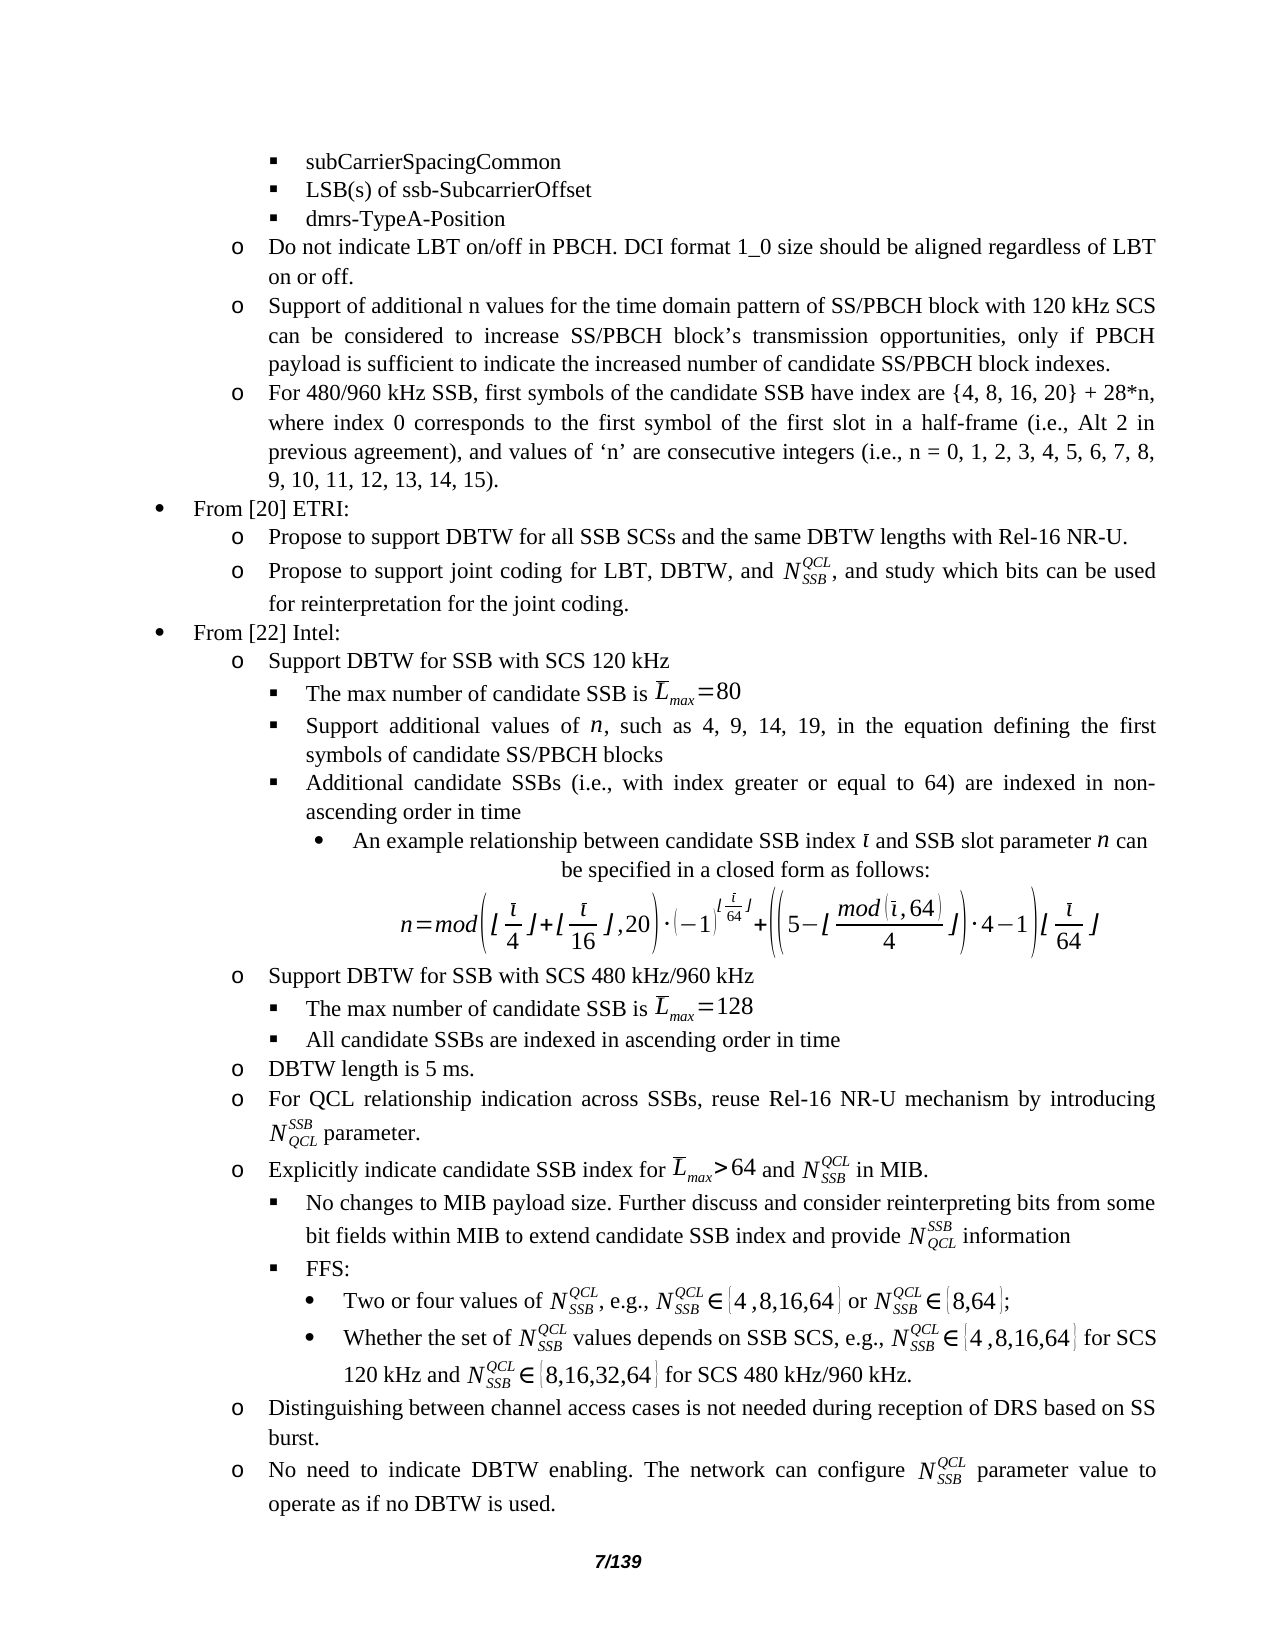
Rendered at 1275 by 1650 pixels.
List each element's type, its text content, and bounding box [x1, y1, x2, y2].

list No need to indicate DBTW enabling. The network can configure parameter value to operate as if no DBTW is used. [231, 1453, 1157, 1516]
list subCarrierSpacingCommon [268, 148, 1157, 174]
list Propose to support joint coding for LBT, DBTW, and , and study which bits can be used for reinterpretation for the joint coding. [231, 553, 1157, 617]
list Do not indicate LBT on/off in PBCH. DCI format 1_0 size should be aligned regardless of LBT on or off. [231, 233, 1157, 290]
list FFS: [268, 1255, 1157, 1281]
list Additional candidate SSBs (i.e., with index greater or equal to 64) are indexed in non-ascending order in time [268, 769, 1157, 824]
list DBTW length is 5 ms. [231, 1055, 1157, 1083]
list An example relationship between candidate SSB index and SSB slot parameter can be specified in a closed form as follows: [306, 826, 1157, 961]
list The max number of candidate SSB is [268, 993, 1157, 1024]
list Distinguishing between channel access cases is not needed during reception of DRS based on SS burst. [231, 1394, 1157, 1451]
list Explicitly indicate candidate SSB index for and in MIB. [231, 1152, 1157, 1187]
list No changes to MIB payload size. Further discuss and consider reinterpreting bits from some bit fields within MIB to extend candidate SSB index and provide information [268, 1189, 1157, 1253]
list From [20] ETRI: [156, 494, 1157, 521]
list All candidate SSBs are indexed in ascending order in time [268, 1026, 1157, 1053]
list The max number of candidate SSB is [268, 678, 1157, 709]
list Propose to support DBTW for all SSB SCSs and the same DBTW lengths with Rel-16 NR-U. [231, 523, 1157, 551]
list Support DBTW for SSB with SCS 480 kHz/960 kHz [231, 962, 1157, 991]
list LSB(s) of ssb-SubcarrierOffset [268, 176, 1157, 202]
list From [22] Intel: [156, 619, 1157, 645]
list For 480/960 kHz SSB, first symbols of the candidate SSB have index are {4, 8, 16, 20} + 28*n, where index 0 corresponds to the first symbol of the first slot in a half-frame (i.e., Alt 2 in previous agreement), and values of ‘n’ are consecutive integers (i.e., n = 0, 1, 2, 3, 4, 5, 6, 7, 8, 9, 10, 11, 12, 13, 14, 15). [231, 379, 1157, 492]
list dmrs-TypeA-Position [268, 204, 1157, 231]
list Support of additional n values for the time domain pattern of SS/PBCH block with 120 kHz SCS can be considered to increase SS/PBCH block’s transmission opportunities, only if PBCH payload is sufficient to indicate the increased number of candidate SS/PBCH block indexes. [231, 292, 1157, 377]
list For QCL relationship indication across SSBs, reuse Rel-16 NR-U mechanism by introducing parameter. [231, 1085, 1157, 1150]
list Support additional values of , such as 4, 9, 14, 19, in the equation defining the first symbols of candidate SS/PBCH blocks [268, 711, 1157, 767]
list Whether the set of values depends on SSB SCS, e.g., for SCS 120 kHz and for SCS 480 kHz/960 kHz. [306, 1320, 1157, 1392]
list Two or four values of , e.g., or ; [306, 1283, 1157, 1318]
list Support DBTW for SSB with SCS 120 kHz [231, 647, 1157, 676]
